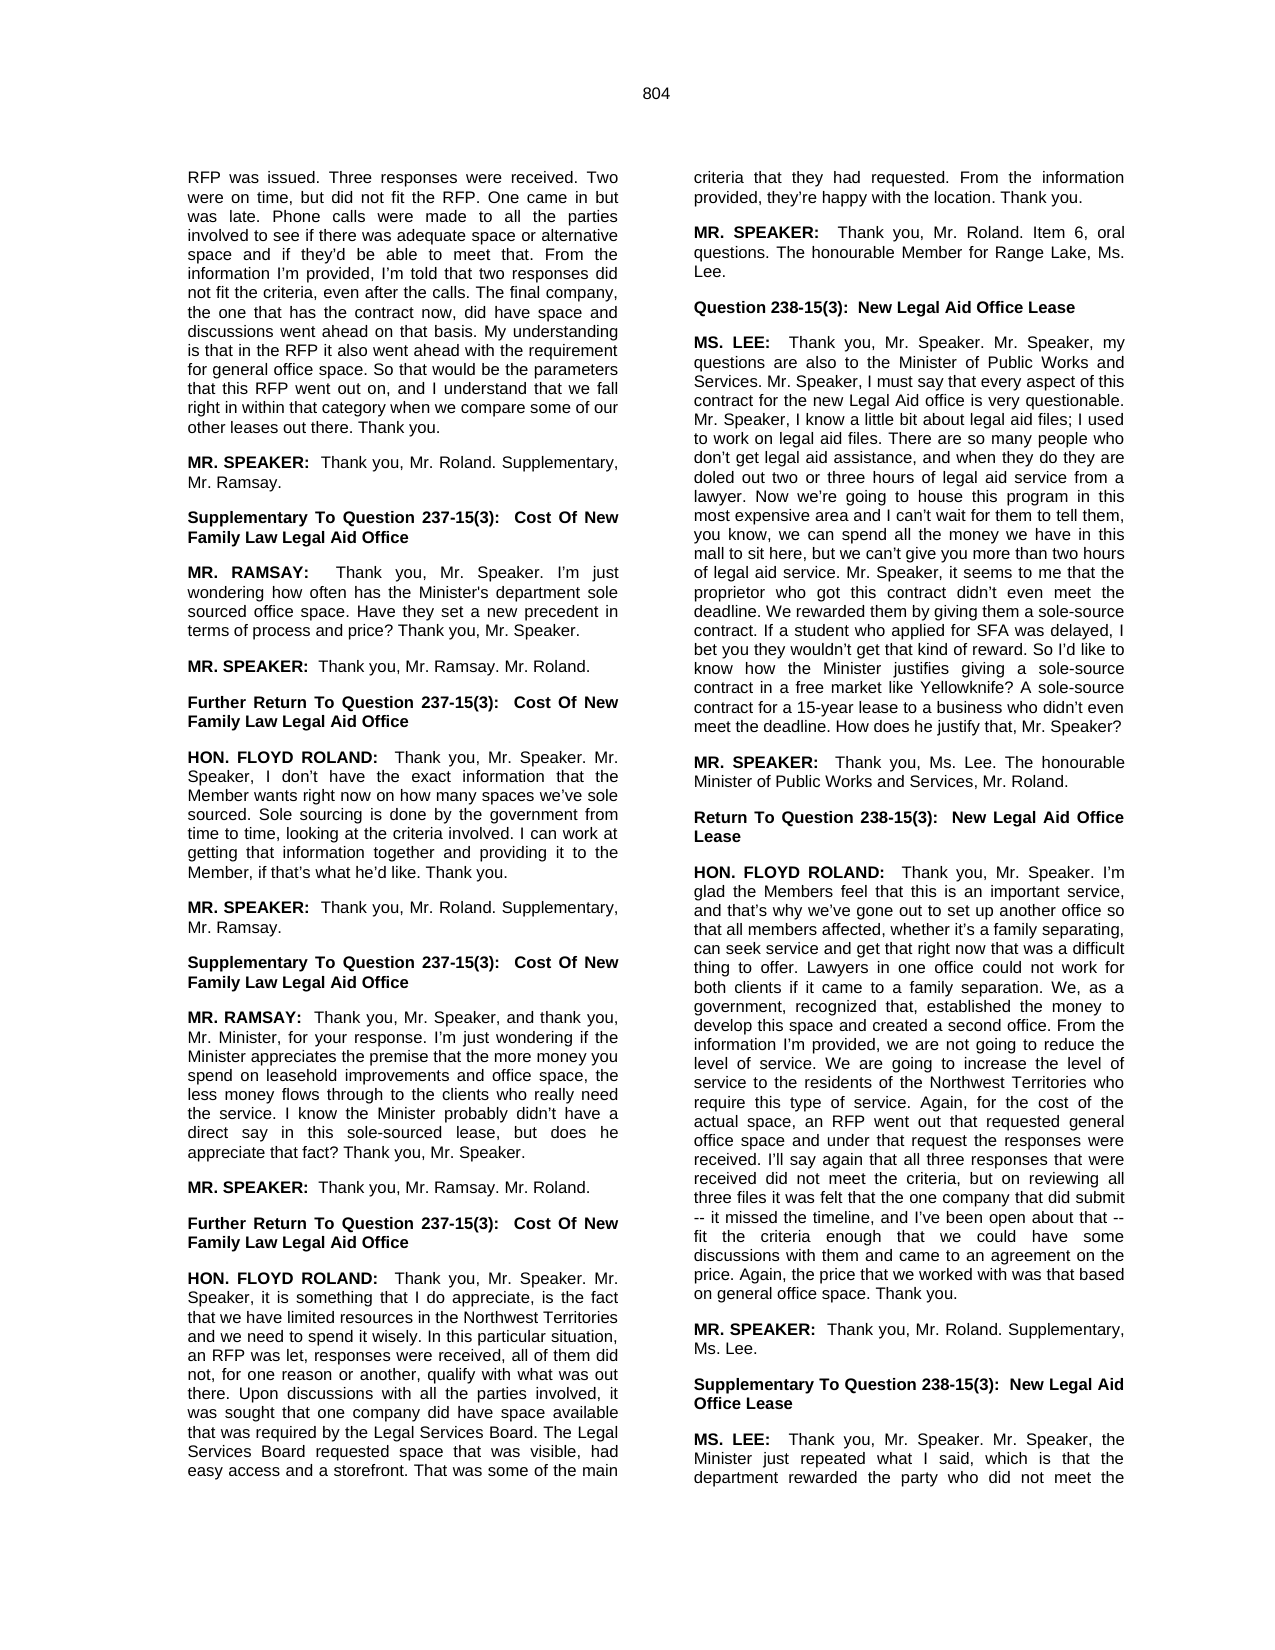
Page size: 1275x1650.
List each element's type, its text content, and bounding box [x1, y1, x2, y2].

text HON. FLOYD ROLAND: Thank you, Mr. Speaker. I’m glad the Members feel that this is an important service, and that’s why we’ve gone out to set up another office so that all members affected, whether it’s a family separating, can seek service and get that right now that was a difficult thing to offer. Lawyers in one office could not work for both clients if it came to a family separation. We, as a government, recognized that, established the money to develop this space and created a second office. From the information I’m provided, we are not going to reduce the level of service. We are going to increase the level of service to the residents of the who require this type of service. Again, for the cost of the actual space, an RFP went out that requested general office space and under that request the responses were received. I’ll say again that all three responses that were received did not meet the criteria, but on reviewing all three files it was felt that the one company that did submit -- it missed the timeline, and I’ve been open about that -- fit the criteria enough that we could have some discussions with them and came to an agreement on the price. Again, the price that we worked with was that based on general office space. Thank you. [694, 862, 1125, 1303]
subtitle Supplementary To Question 238-15(3): New Legal Aid Office Lease [694, 1375, 1125, 1413]
subtitle Supplementary To Question 237-15(3): Cost Of New Family Law Legal Aid Office [187, 953, 619, 992]
text MR. RAMSAY: Thank you, Mr. Speaker. I’m just wondering how often has the Minister's department sole sourced office space. Have they set a new precedent in terms of process and price? Thank you, Mr. Speaker. [187, 563, 619, 640]
subtitle Further Return To Question 237-15(3): Cost Of New Family Law Legal Aid Office [187, 1214, 619, 1252]
text MR. SPEAKER: Thank you, Mr. Roland. Item 6, oral questions. The honourable Member for , Ms. Lee. [694, 223, 1125, 281]
text MR. SPEAKER: Thank you, Ms. Lee. The honourable Minister of Public Works and Services, Mr. Roland. [694, 752, 1125, 791]
text MR. SPEAKER: Thank you, Mr. Roland. Supplementary, Ms. Lee. [694, 1320, 1125, 1358]
subtitle Supplementary To Question 237-15(3): Cost Of New Family Law Legal Aid Office [187, 508, 619, 547]
text MR. SPEAKER: Thank you, Mr. Ramsay. Mr. Roland. [187, 1178, 619, 1197]
text MR. RAMSAY: Thank you, Mr. Speaker, and thank you, Mr. Minister, for your response. I’m just wondering if the Minister appreciates the premise that the more money you spend on leasehold improvements and office space, the less money flows through to the clients who really need the service. I know the Minister probably didn’t have a direct say in this sole-sourced lease, but does he appreciate that fact? Thank you, Mr. Speaker. [187, 1008, 619, 1162]
text MR. SPEAKER: Thank you, Mr. Roland. Supplementary, Mr. Ramsay. [187, 453, 619, 492]
text HON. FLOYD ROLAND: Thank you, Mr. Speaker. Mr. Speaker, it is something that I do appreciate, is the fact that we have limited resources in the and we need to spend it wisely. In this particular situation, an RFP was let, responses were received, all of them did not, for one reason or another, qualify with what was out there. Upon discussions with all the parties involved, it was sought that one company did have space available that was required by the Legal Services Board. The Legal Services Board requested space that was visible, had easy access and a storefront. That was some of the main criteria that they had requested. From the information provided, they’re happy with the location. Thank you. [187, 1269, 619, 1480]
subtitle Question 238-15(3): New Legal Aid Office Lease [694, 297, 1125, 317]
text MR. SPEAKER: Thank you, Mr. Ramsay. Mr. Roland. [187, 657, 619, 676]
text MR. SPEAKER: Thank you, Mr. Roland. Supplementary, Mr. Ramsay. [187, 898, 619, 937]
subtitle Return To Question 238-15(3): New Legal Aid Office Lease [694, 807, 1125, 846]
subtitle Further Return To Question 237-15(3): Cost Of New Family Law Legal Aid Office [187, 692, 619, 731]
text MS. LEE: Thank you, Mr. Speaker. Mr. Speaker, my questions are also to the Minister of Public Works and Services. Mr. Speaker, I must say that every aspect of this contract for the new Legal Aid office is very questionable. Mr. Speaker, I know a little bit about legal aid files; I used to work on legal aid files. There are so many people who don’t get legal aid assistance, and when they do they are doled out two or three hours of legal aid service from a lawyer. Now we’re going to house this program in this most expensive area and I can’t wait for them to tell them, you know, we can spend all the money we have in this mall to sit here, but we can’t give you more than two hours of legal aid service. Mr. Speaker, it seems to me that the proprietor who got this contract didn’t even meet the deadline. We rewarded them by giving them a sole-source contract. If a student who applied for SFA was delayed, I bet you they wouldn’t get that kind of reward. So I’d like to know how the Minister justifies giving a sole-source contract in a free market like ? A sole-source contract for a 15-year lease to a business who didn’t even meet the deadline. How does he justify that, Mr. Speaker? [694, 333, 1125, 736]
text HON. FLOYD ROLAND: Thank you, Mr. Speaker. Mr. Speaker, I don’t have the exact information that the Member wants right now on how many spaces we’ve sole sourced. Sole sourcing is done by the government from time to time, looking at the criteria involved. I can work at getting that information together and providing it to the Member, if that’s what he’d like. Thank you. [187, 747, 619, 882]
